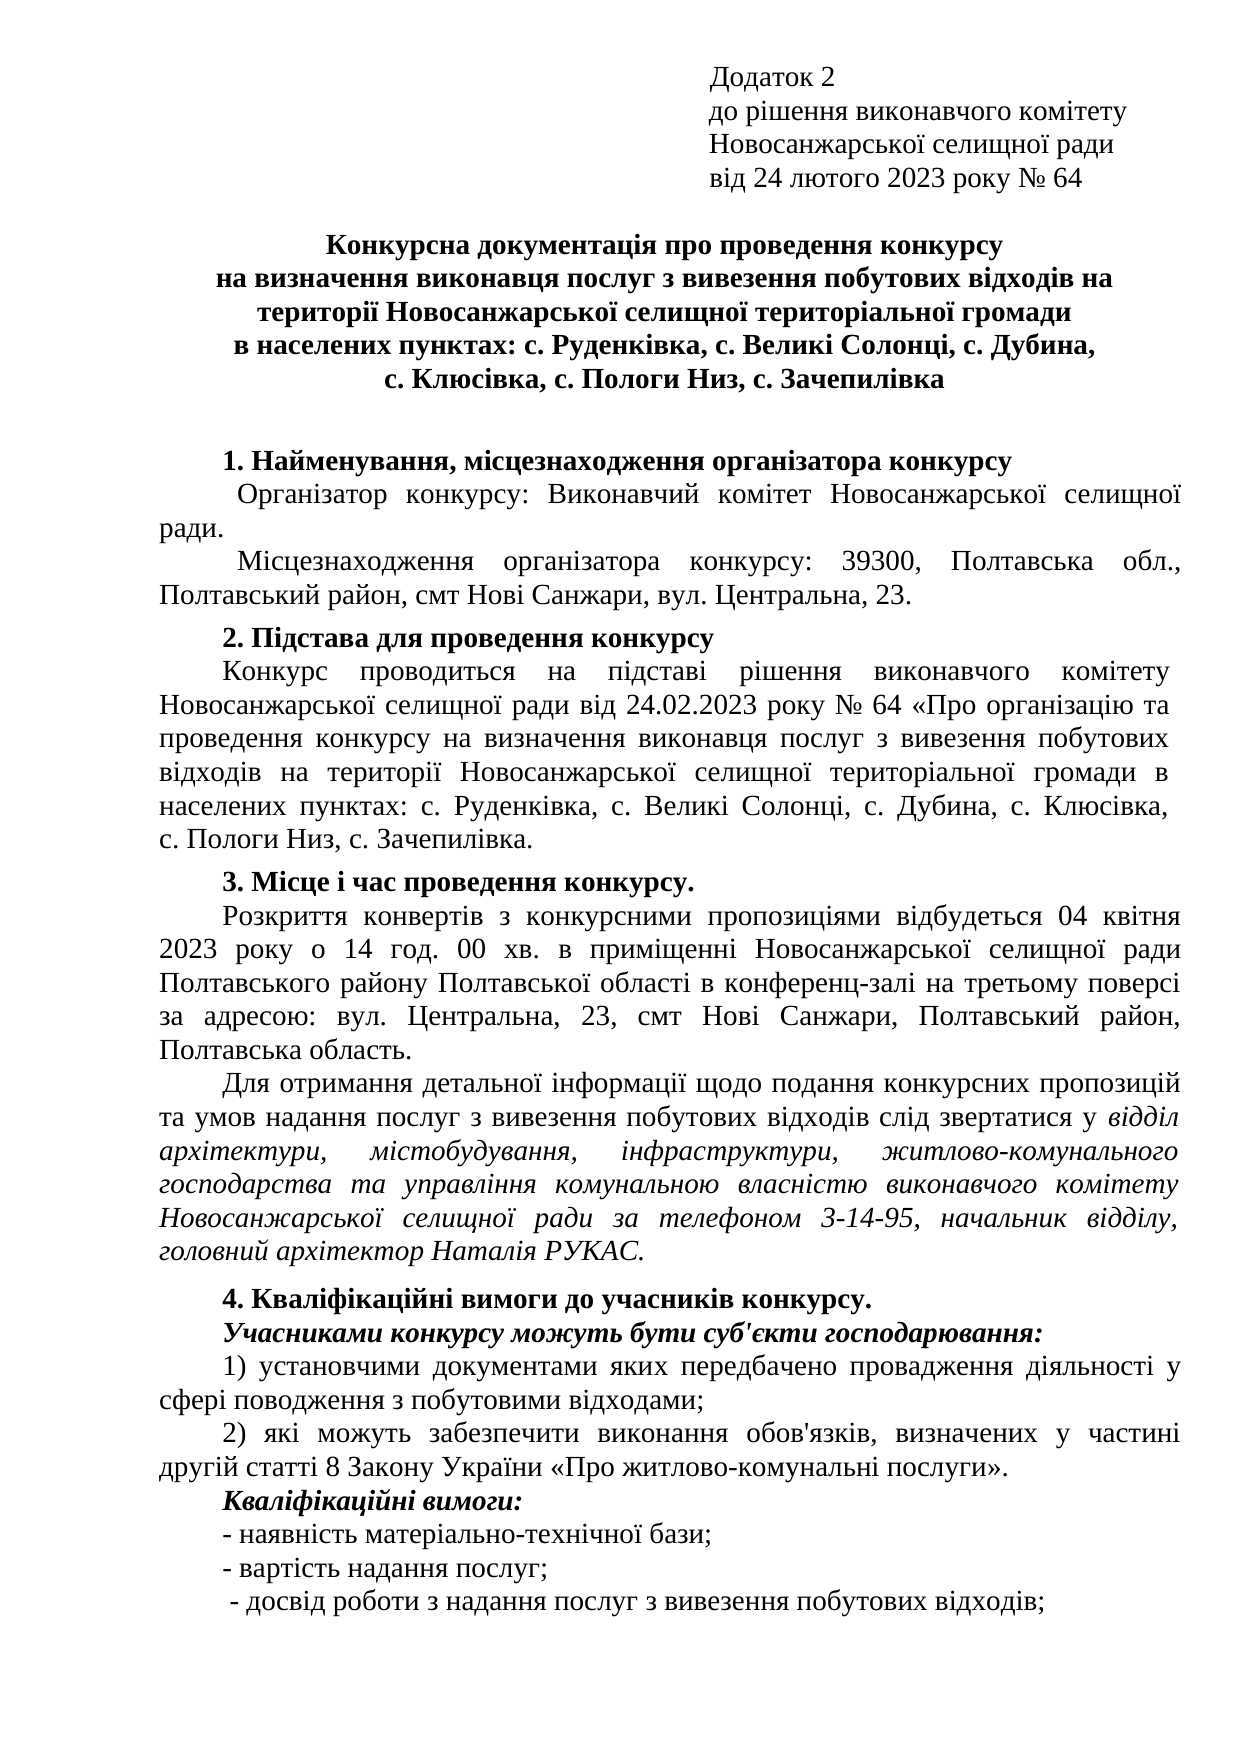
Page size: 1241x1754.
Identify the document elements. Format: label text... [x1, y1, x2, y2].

text від 24 лютого 2023 року № 64 [709, 160, 1152, 193]
table_cell 3. Місце і час проведення конкурсу. Розкриття конвертів з конкурсними пропозиціями відбудеться 04 квітня 2023 року о 14 год. 00 хв. в приміщенні Новосанжарської селищної ради Полтавського району Полтавської області в конференц-залі на третьому поверсі за адресою: вул. Центральна, 23, смт Нові Санжари, Полтавський район, Полтавська область. [148, 864, 1181, 1066]
text на визначення виконавця послуг з вивезення побутових відходів на території Новосанжарської селищної територіальної громади [177, 260, 1152, 327]
text Конкурсна документація про проведення конкурсу [177, 227, 1152, 260]
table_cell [148, 1281, 1181, 1617]
table_cell 2. Підстава для проведення конкурсу Конкурс проводиться на підставі рішення виконавчого комітету Новосанжарської селищної ради від 24.02.2023 року № 64 «Про організацію та проведення конкурсу на визначення виконавця послуг з вивезення побутових відходів на території Новосанжарської селищної територіальної громади в населених пунктах: с. Руденківка, с. Великі Солонці, с. Дубина, с. Клюсівка, с. Пологи Низ, с. Зачепилівка. [148, 620, 1181, 864]
text Додаток 2 [177, 59, 1152, 93]
text до рішення виконавчого комітету Новосанжарської селищної ради [709, 93, 1152, 160]
table_header 1. Найменування, місцезнаходження організатора конкурсу Організатор конкурсу: Виконавчий комітет Новосанжарської селищної ради. Місцезнаходження організатора конкурсу: 39300, Полтавська обл., Полтавський район, смт Нові Санжари, вул. Центральна, 23. [148, 443, 1181, 620]
table_cell Для отримання детальної інформації щодо подання конкурсних пропозицій та умов надання послуг з вивезення побутових відходів слід звертатися у відділ архітектури, містобудування, інфраструктури, житлово-комунального господарства та управління комунальною власністю виконавчого комітету Новосанжарської селищної ради за телефоном 3-14-95, начальник відділу, головний архітектор Наталія РУКАС. [148, 1066, 1181, 1281]
text в населених пунктах: с. Руденківка, с. Великі Солонці, с. Дубина, [177, 327, 1152, 361]
text с. Клюсівка, с. Пологи Низ, с. Зачепилівка [177, 361, 1152, 394]
